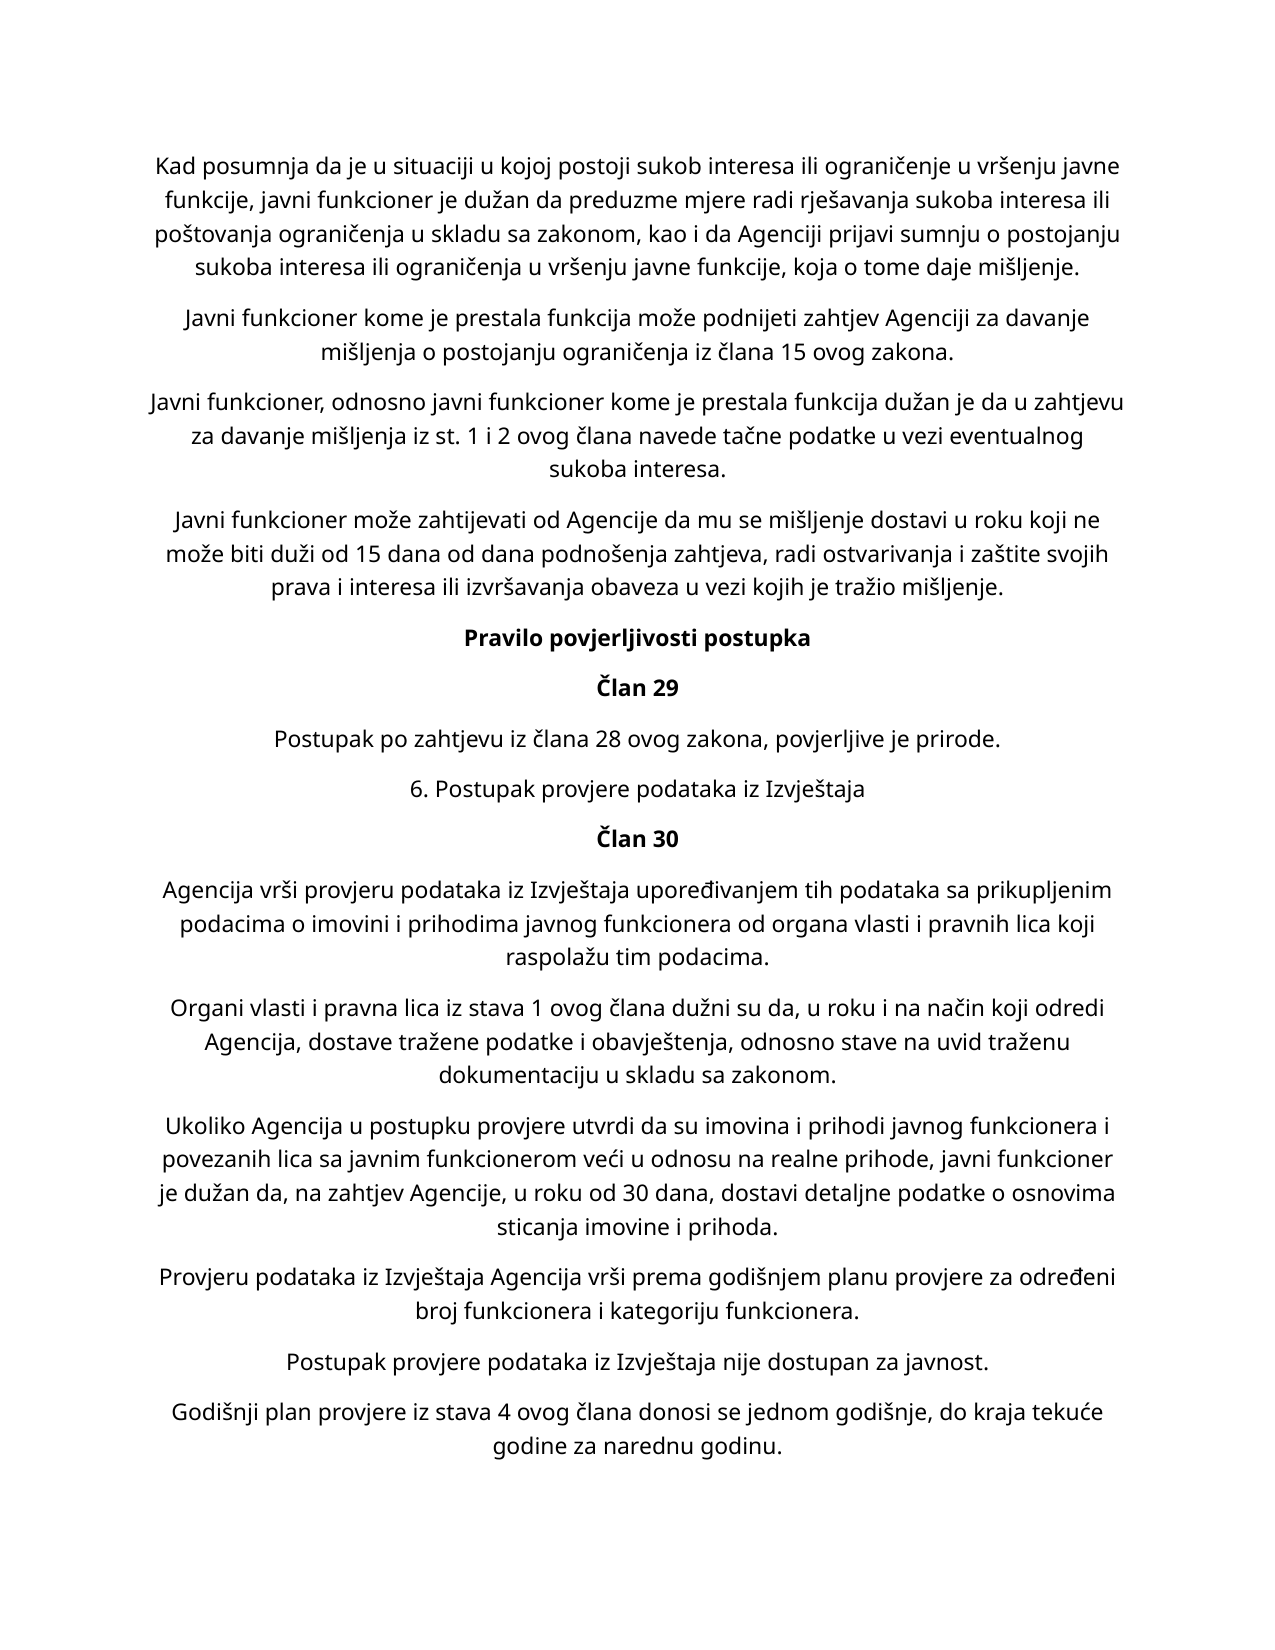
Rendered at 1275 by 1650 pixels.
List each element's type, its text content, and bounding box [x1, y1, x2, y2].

text 6. Postupak provjere podataka iz Izvještaja [150, 773, 1125, 804]
text Postupak po zahtjevu iz člana 28 ovog zakona, povjerljive je prirode. [150, 722, 1125, 754]
text Godišnji plan provjere iz stava 4 ovog člana donosi se jednom godišnje, do kraja tekuće godine za narednu godinu. [150, 1396, 1125, 1461]
text Član 30 [150, 823, 1125, 854]
text Pravilo povjerljivosti postupka [150, 622, 1125, 653]
text Javni funkcioner, odnosno javni funkcioner kome je prestala funkcija dužan je da u zahtjevu za davanje mišljenja iz st. 1 i 2 ovog člana navede tačne podatke u vezi eventualnog sukoba interesa. [150, 386, 1125, 484]
text Organi vlasti i pravna lica iz stava 1 ovog člana dužni su da, u roku i na način koji odredi Agencija, dostave tražene podatke i obavještenja, odnosno stave na uvid traženu dokumentaciju u skladu sa zakonom. [150, 992, 1125, 1090]
text Član 29 [150, 672, 1125, 703]
text Agencija vrši provjeru podataka iz Izvještaja upoređivanjem tih podataka sa prikupljenim podacima o imovini i prihodima javnog funkcionera od organa vlasti i pravnih lica koji raspolažu tim podacima. [150, 874, 1125, 972]
text Javni funkcioner kome je prestala funkcija može podnijeti zahtjev Agenciji za davanje mišljenja o postojanju ograničenja iz člana 15 ovog zakona. [150, 302, 1125, 367]
text Provjeru podataka iz Izvještaja Agencija vrši prema godišnjem planu provjere za određeni broj funkcionera i kategoriju funkcionera. [150, 1261, 1125, 1326]
text Javni funkcioner može zahtijevati od Agencije da mu se mišljenje dostavi u roku koji ne može biti duži od 15 dana od dana podnošenja zahtjeva, radi ostvarivanja i zaštite svojih prava i interesa ili izvršavanja obaveza u vezi kojih je tražio mišljenje. [150, 504, 1125, 602]
text Kad posumnja da je u situaciji u kojoj postoji sukob interesa ili ograničenje u vršenju javne funkcije, javni funkcioner je dužan da preduzme mjere radi rješavanja sukoba interesa ili poštovanja ograničenja u skladu sa zakonom, kao i da Agenciji prijavi sumnju o postojanju sukoba interesa ili ograničenja u vršenju javne funkcije, koja o tome daje mišljenje. [150, 150, 1125, 282]
text Ukoliko Agencija u postupku provjere utvrdi da su imovina i prihodi javnog funkcionera i povezanih lica sa javnim funkcionerom veći u odnosu na realne prihode, javni funkcioner je dužan da, na zahtjev Agencije, u roku od 30 dana, dostavi detaljne podatke o osnovima sticanja imovine i prihoda. [150, 1109, 1125, 1242]
text Postupak provjere podataka iz Izvještaja nije dostupan za javnost. [150, 1345, 1125, 1377]
